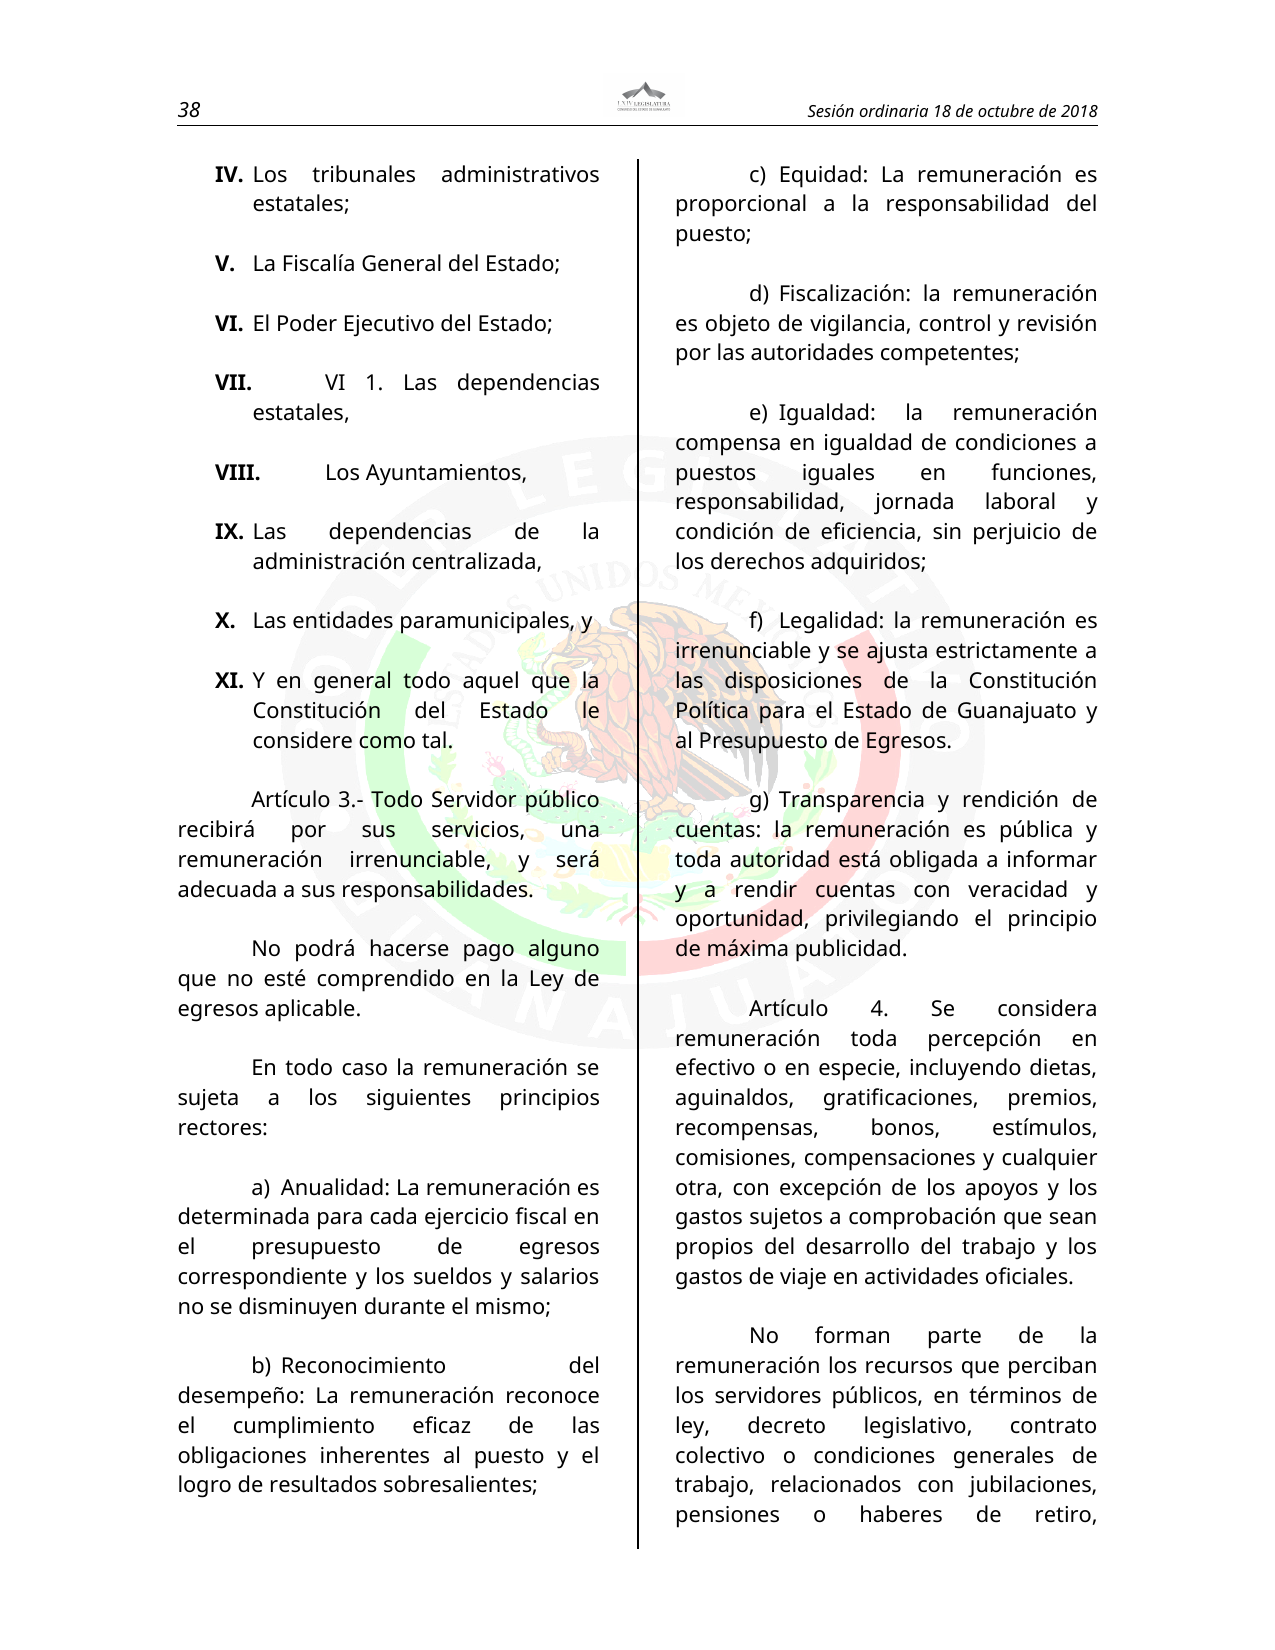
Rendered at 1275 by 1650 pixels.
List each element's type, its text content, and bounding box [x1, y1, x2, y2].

text b) Reconocimiento del desempeño: La remuneración reconoce el cumplimiento eficaz de las obligaciones inherentes al puesto y el logro de resultados sobresalientes; [177, 1350, 600, 1499]
list Las entidades paramunicipales, y [215, 606, 600, 635]
list Las dependencias de la administración centralizada, [215, 516, 600, 576]
text c) Equidad: La remuneración es proporcional a la responsabilidad del puesto; [675, 159, 1098, 248]
text No podrá hacerse pago alguno que no esté comprendido en la Ley de egresos aplicable. [177, 933, 600, 1023]
text Artículo 4. Se considera remuneración toda percepción en efectivo o en especie, incluyendo dietas, aguinaldos, gratificaciones, premios, recompensas, bonos, estímulos, comisiones, compensaciones y cualquier otra, con excepción de los apoyos y los gastos sujetos a comprobación que sean propios del desarrollo del trabajo y los gastos de viaje en actividades oficiales. [675, 993, 1098, 1291]
list Los tribunales administrativos estatales; [215, 159, 600, 218]
text g) Transparencia y rendición de cuentas: la remuneración es pública y toda autoridad está obligada a informar y a rendir cuentas con veracidad y oportunidad, privilegiando el principio de máxima publicidad. [675, 784, 1098, 963]
text Artículo 3.- Todo Servidor público recibirá por sus servicios, una remuneración irrenunciable, y será adecuada a sus responsabilidades. [177, 784, 600, 903]
text d) Fiscalización: la remuneración es objeto de vigilancia, control y revisión por las autoridades competentes; [675, 278, 1098, 367]
list Los Ayuntamientos, [215, 457, 600, 486]
list La Fiscalía General del Estado; [215, 248, 600, 278]
picture [603, 73, 685, 117]
text e) Igualdad: la remuneración compensa en igualdad de condiciones a puestos iguales en funciones, responsabilidad, jornada laboral y condición de eficiencia, sin perjuicio de los derechos adquiridos; [675, 397, 1098, 576]
list El Poder Ejecutivo del Estado; [215, 308, 600, 337]
list Y en general todo aquel que la Constitución del Estado le considere como tal. [215, 665, 600, 754]
text a) Anualidad: La remuneración es determinada para cada ejercicio fiscal en el presupuesto de egresos correspondiente y los sueldos y salarios no se disminuyen durante el mismo; [177, 1172, 600, 1321]
text En todo caso la remuneración se sujeta a los siguientes principios rectores: [177, 1052, 600, 1142]
list VI 1. Las dependencias estatales, [215, 367, 600, 427]
text f) Legalidad: la remuneración es irrenunciable y se ajusta estrictamente a las disposiciones de la Constitución Política para el Estado de Guanajuato y al Presupuesto de Egresos. [675, 606, 1098, 754]
